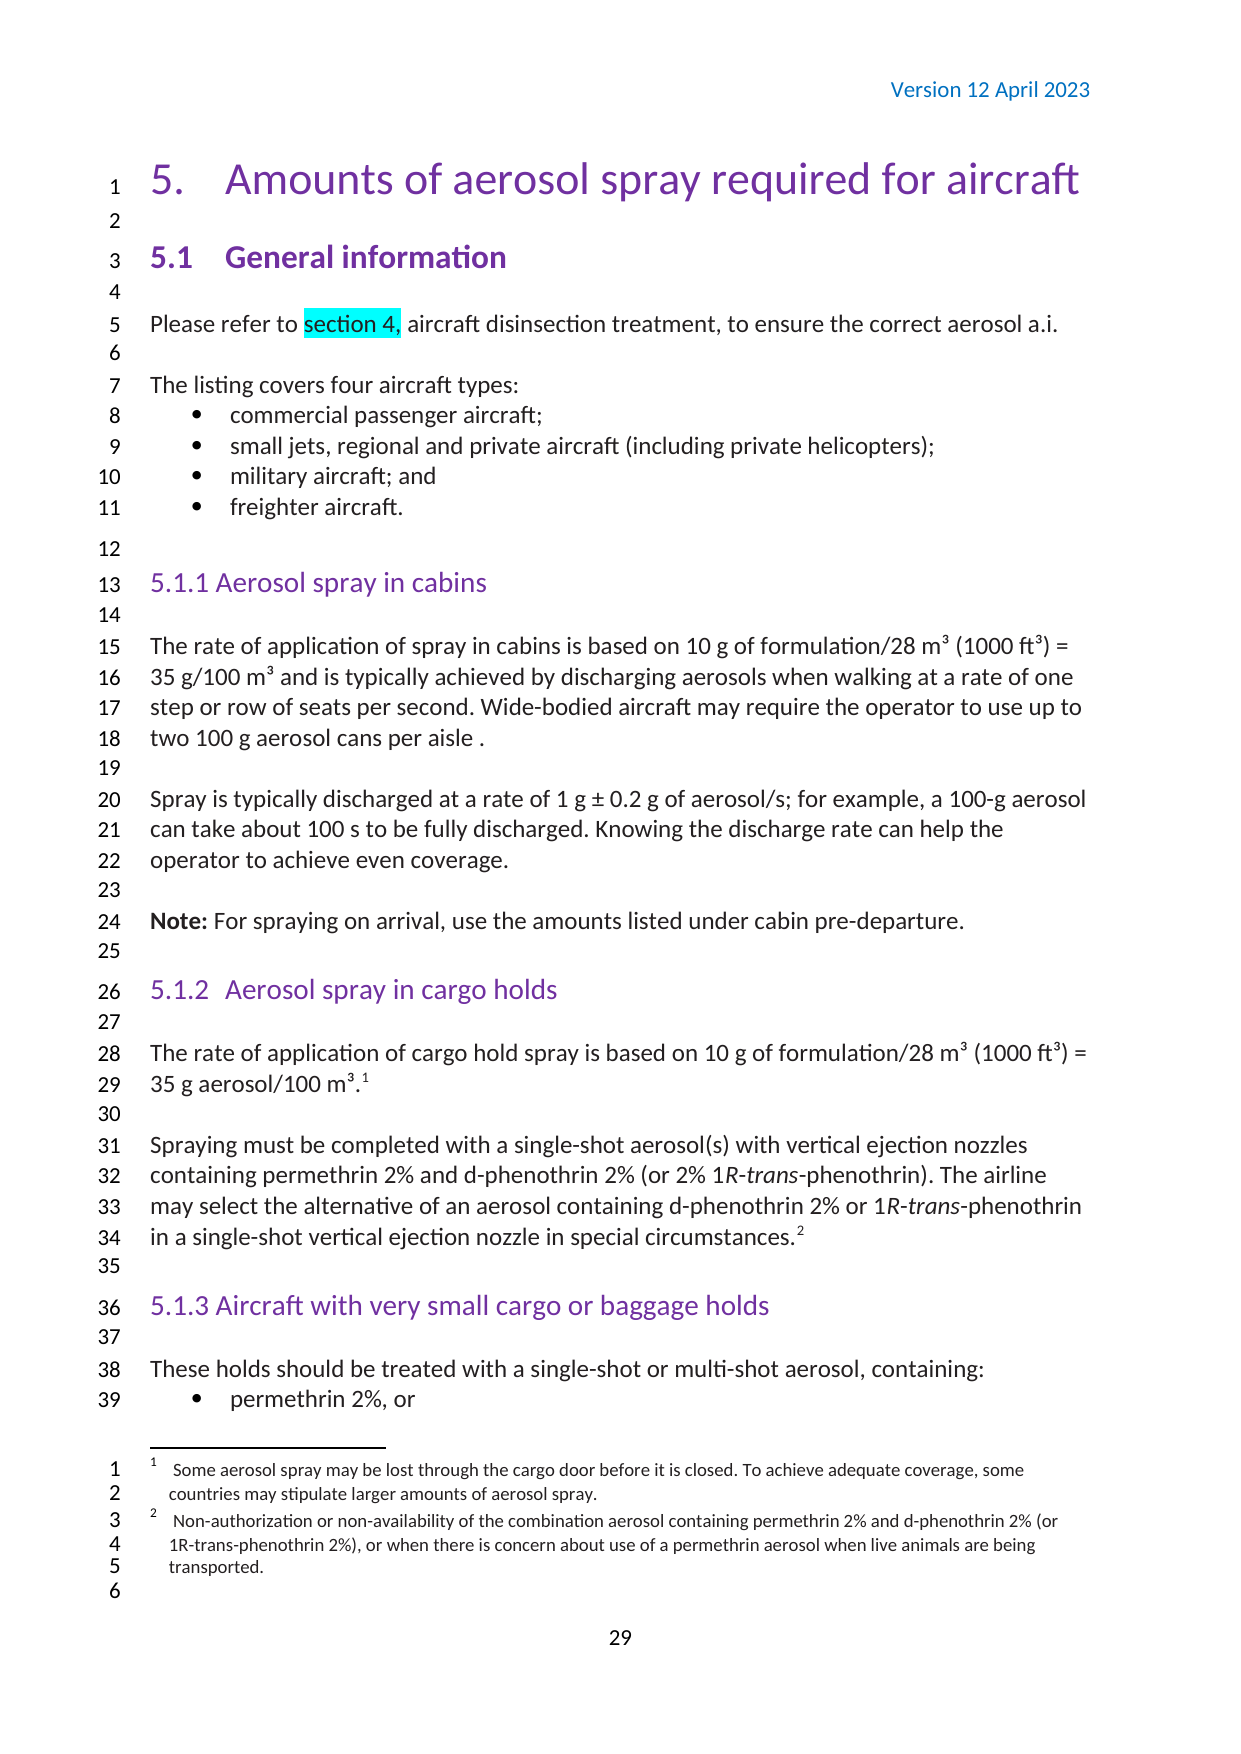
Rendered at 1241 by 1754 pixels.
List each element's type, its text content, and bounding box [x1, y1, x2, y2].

text Note: For spraying on arrival, use the amounts listed under cabin pre-departure. [150, 905, 1090, 936]
text 5.1.1 Aerosol spray in cabins [150, 564, 1090, 600]
text The listing covers four aircraft types: [150, 369, 1090, 399]
list commercial passenger aircraft; [192, 399, 1090, 430]
list small jets, regional and private aircraft (including private helicopters); [192, 430, 1090, 460]
list military aircraft; and [192, 460, 1090, 491]
list General information [150, 236, 1090, 277]
text These holds should be treated with a single-shot or multi-shot aerosol, containing: [150, 1353, 1090, 1383]
text The rate of application of cargo hold spray is based on 10 g of formulation/28 m³ (1000 ft³) = 35 g aerosol/100 m³. [150, 1037, 1090, 1098]
text Spraying must be completed with a single-shot aerosol(s) with vertical ejection nozzles containing permethrin 2% and d-phenothrin 2% (or 2% 1R-trans-phenothrin). The airline may select the alternative of an aerosol containing d-phenothrin 2% or 1R-trans-phenothrin in a single-shot vertical ejection nozzle in special circumstances. [150, 1129, 1090, 1251]
text Please refer to section 4, aircraft disinsection treatment, to ensure the correct aerosol a.i. [401, 308, 1090, 338]
text The rate of application of spray in cabins is based on 10 g of formulation/28 m³ (1000 ft³) = 35 g/100 m³ and is typically achieved by discharging aerosols when walking at a rate of one step or row of seats per second. Wide-bodied aircraft may require the operator to use up to two 100 g aerosol cans per aisle . [150, 631, 1090, 753]
list permethrin 2%, or [192, 1383, 1090, 1414]
text Spray is typically discharged at a rate of 1 g ± 0.2 g of aerosol/s; for example, a 100-g aerosol can take about 100 s to be fully discharged. Knowing the discharge rate can help the operator to achieve even coverage. [150, 783, 1090, 875]
text 5.1.3 Aircraft with very small cargo or baggage holds [150, 1287, 1090, 1322]
text 5.1.2 Aerosol spray in cargo holds [150, 971, 1090, 1007]
list freighter aircraft. [192, 491, 1090, 521]
list Amounts of aerosol spray required for aircraft [150, 150, 1090, 206]
